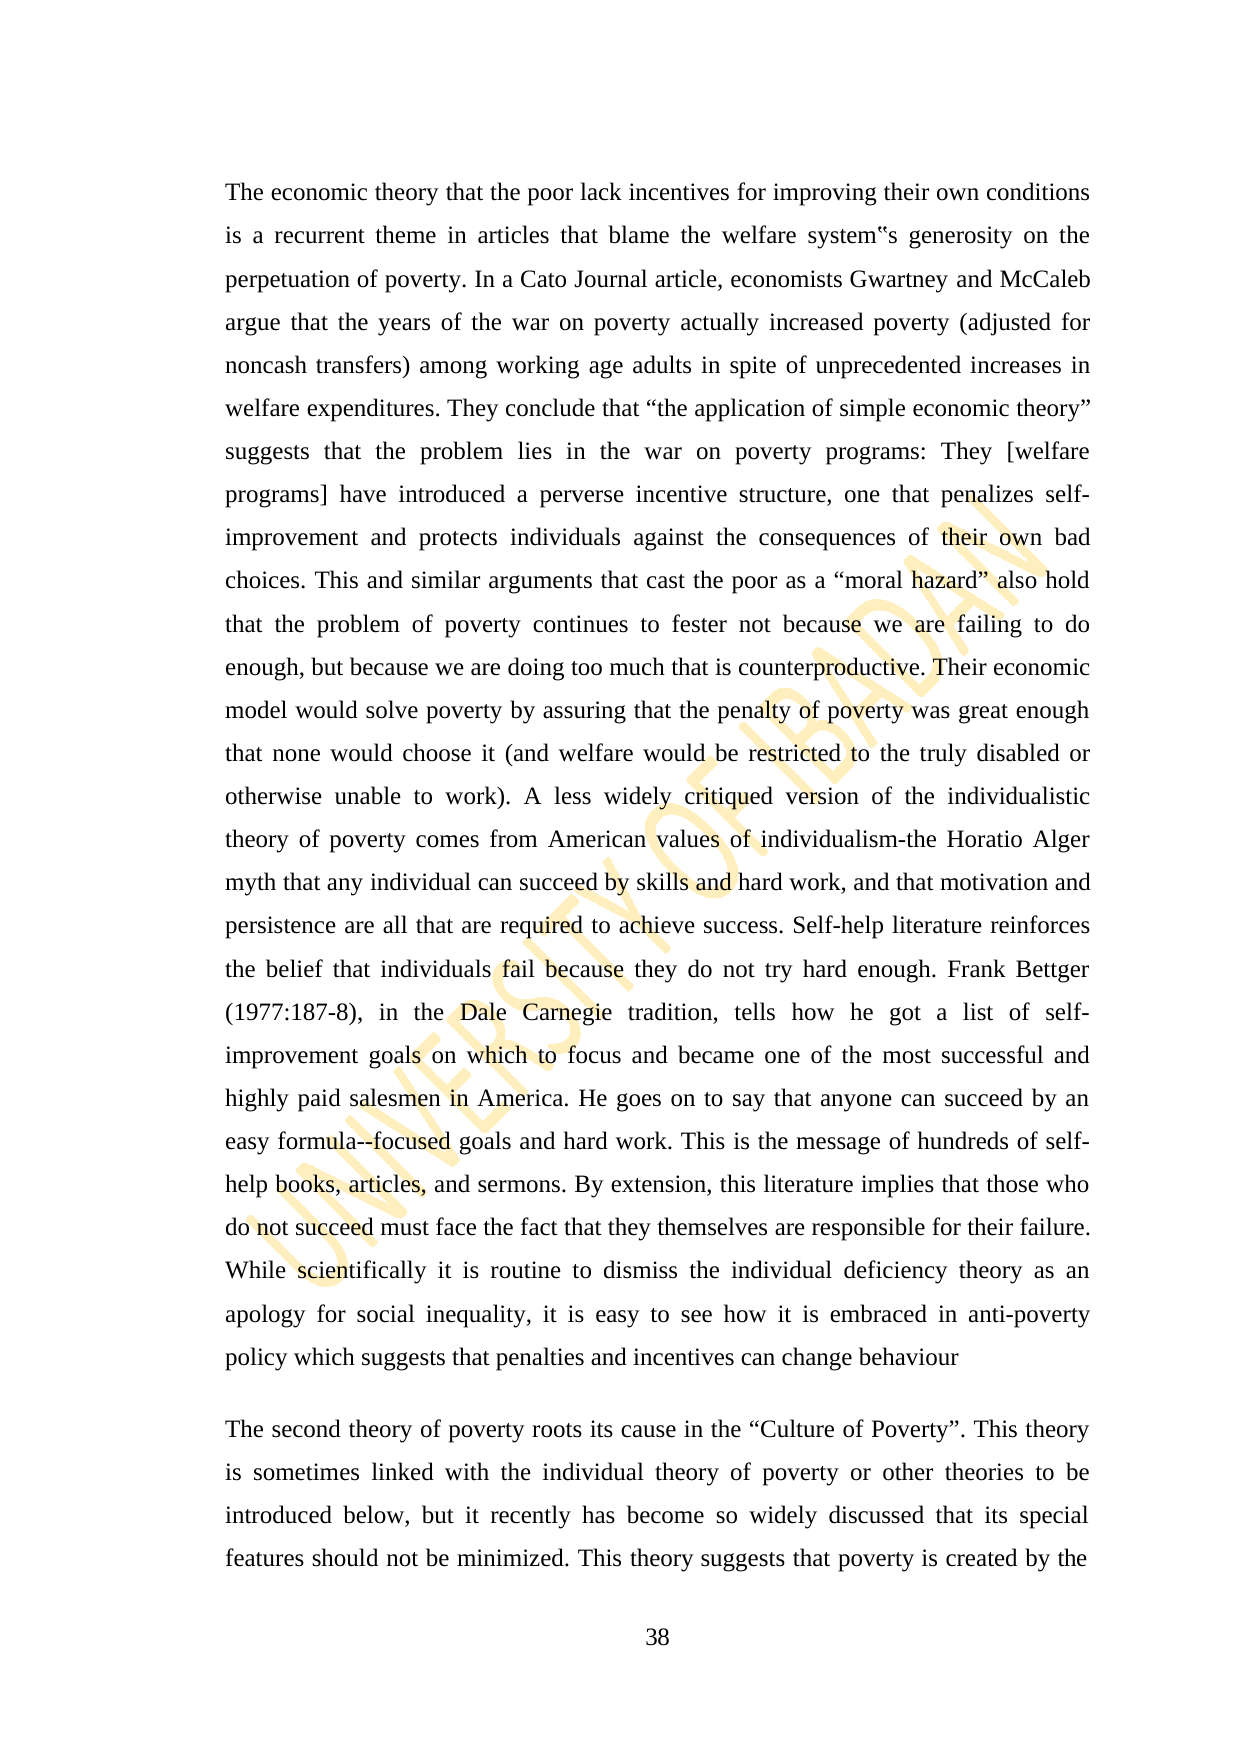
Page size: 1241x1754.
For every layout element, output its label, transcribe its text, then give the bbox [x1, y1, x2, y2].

text The second theory of poverty roots its cause in the “Culture of Poverty”. This theory is sometimes linked with the individual theory of poverty or other theories to be introduced below, but it recently has become so widely discussed that its special features should not be minimized. This theory suggests that poverty is created by the [225, 1414, 1090, 1572]
text The economic theory that the poor lack incentives for improving their own conditions is a recurrent theme in articles that blame the welfare system‟s generosity on the perpetuation of poverty. In a Cato Journal article, economists Gwartney and McCaleb argue that the years of the war on poverty actually increased poverty (adjusted for noncash transfers) among working age adults in spite of unprecedented increases in welfare expenditures. They conclude that “the application of simple economic theory” suggests that the problem lies in the war on poverty programs: They [welfare programs] have introduced a perverse incentive structure, one that penalizes self- improvement and protects individuals against the consequences of their own bad choices. This and similar arguments that cast the poor as a “moral hazard” also hold that the problem of poverty continues to fester not because we are failing to do enough, but because we are doing too much that is counterproductive. Their economic model would solve poverty by assuring that the penalty of poverty was great enough that none would choose it (and welfare would be restricted to the truly disabled or otherwise unable to work). A less widely critiqued version of the individualistic theory of poverty comes from American values of individualism-the Horatio Alger myth that any individual can succeed by skills and hard work, and that motivation and persistence are all that are required to achieve success. Self-help literature reinforces the belief that individuals fail because they do not try hard enough. Frank Bettger (1977:187-8), in the Dale Carnegie tradition, tells how he got a list of self- improvement goals on which to focus and became one of the most successful and highly paid salesmen in America. He goes on to say that anyone can succeed by an easy formula--focused goals and hard work. This is the message of hundreds of self- help books, articles, and sermons. By extension, this literature implies that those who do not succeed must face the fact that they themselves are responsible for their failure. While scientifically it is routine to dismiss the individual deficiency theory as an apology for social inequality, it is easy to see how it is embraced in anti-poverty policy which suggests that penalties and incentives can change behaviour [225, 177, 1091, 1371]
